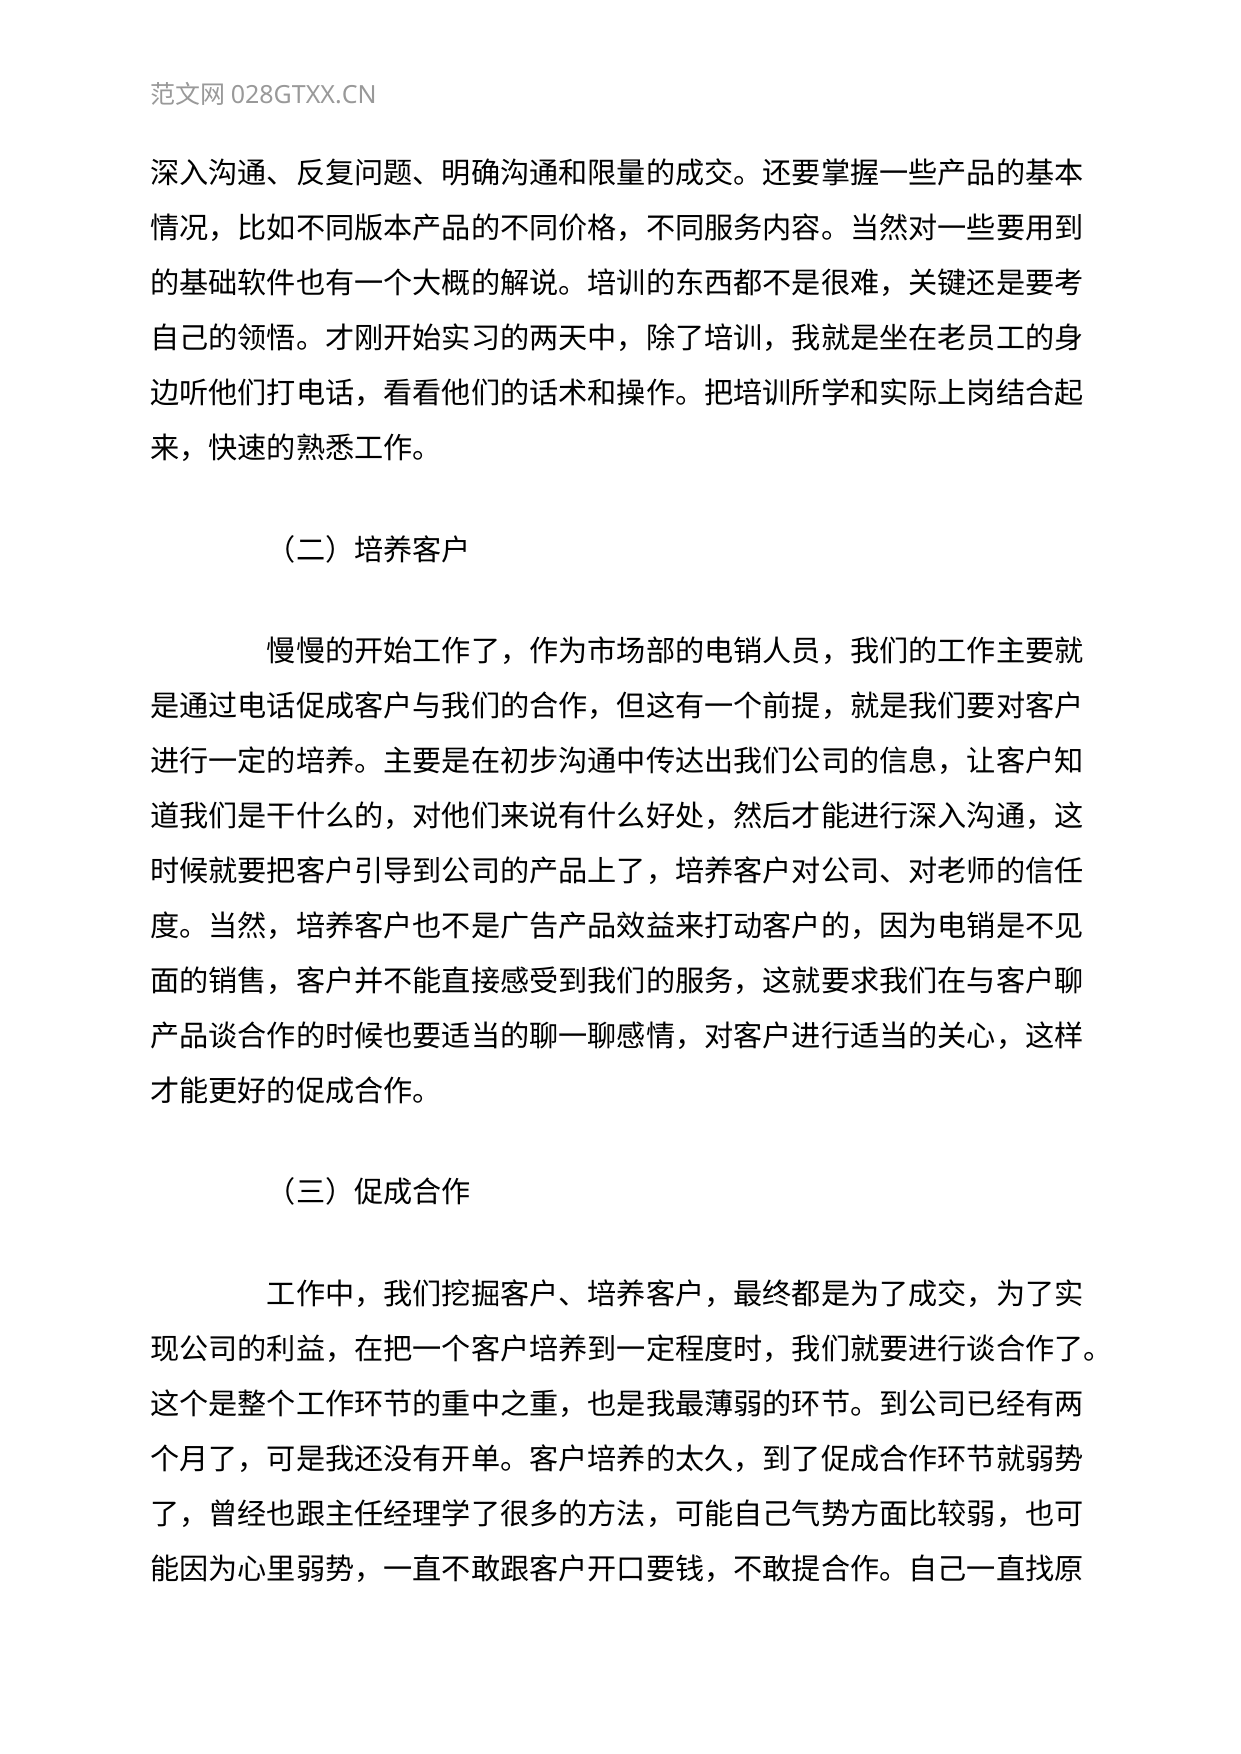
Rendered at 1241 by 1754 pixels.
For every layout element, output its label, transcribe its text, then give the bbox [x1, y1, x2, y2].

text （三）促成合作 [150, 1169, 1090, 1211]
text 慢慢的开始工作了，作为市场部的电销人员，我们的工作主要就是通过电话促成客户与我们的合作，但这有一个前提，就是我们要对客户进行一定的培养。主要是在初步沟通中传达出我们公司的信息，让客户知道我们是干什么的，对他们来说有什么好处，然后才能进行深入沟通，这时候就要把客户引导到公司的产品上了，培养客户对公司、对老师的信任度。当然，培养客户也不是广告产品效益来打动客户的，因为电销是不见面的销售，客户并不能直接感受到我们的服务，这就要求我们在与客户聊产品谈合作的时候也要适当的聊一聊感情，对客户进行适当的关心，这样才能更好的促成合作。 [150, 628, 1090, 1109]
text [150, 150, 1090, 467]
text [150, 1271, 1090, 1587]
text （二）培养客户 [150, 526, 1090, 568]
